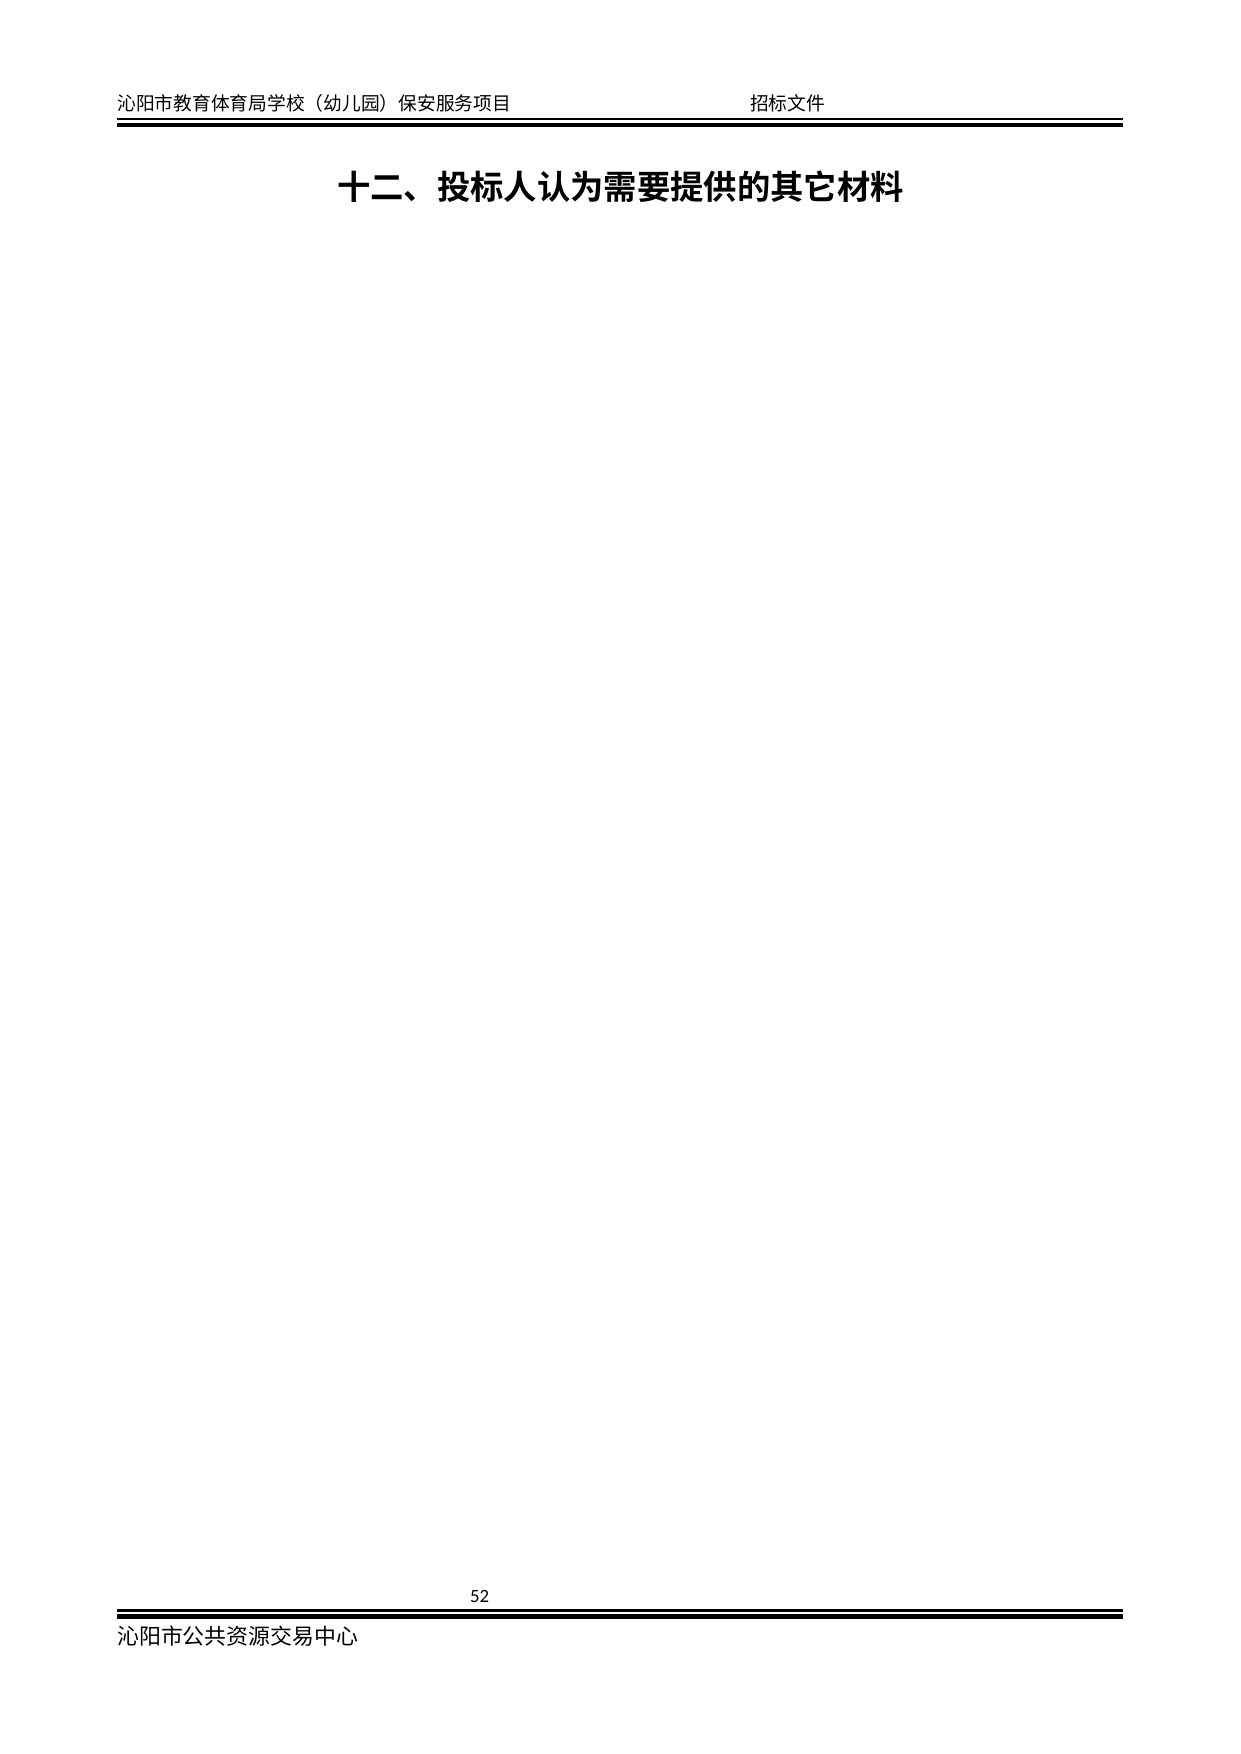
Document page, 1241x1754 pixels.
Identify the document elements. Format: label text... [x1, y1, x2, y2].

text 十二、投标人认为需要提供的其它材料 [117, 152, 1123, 217]
